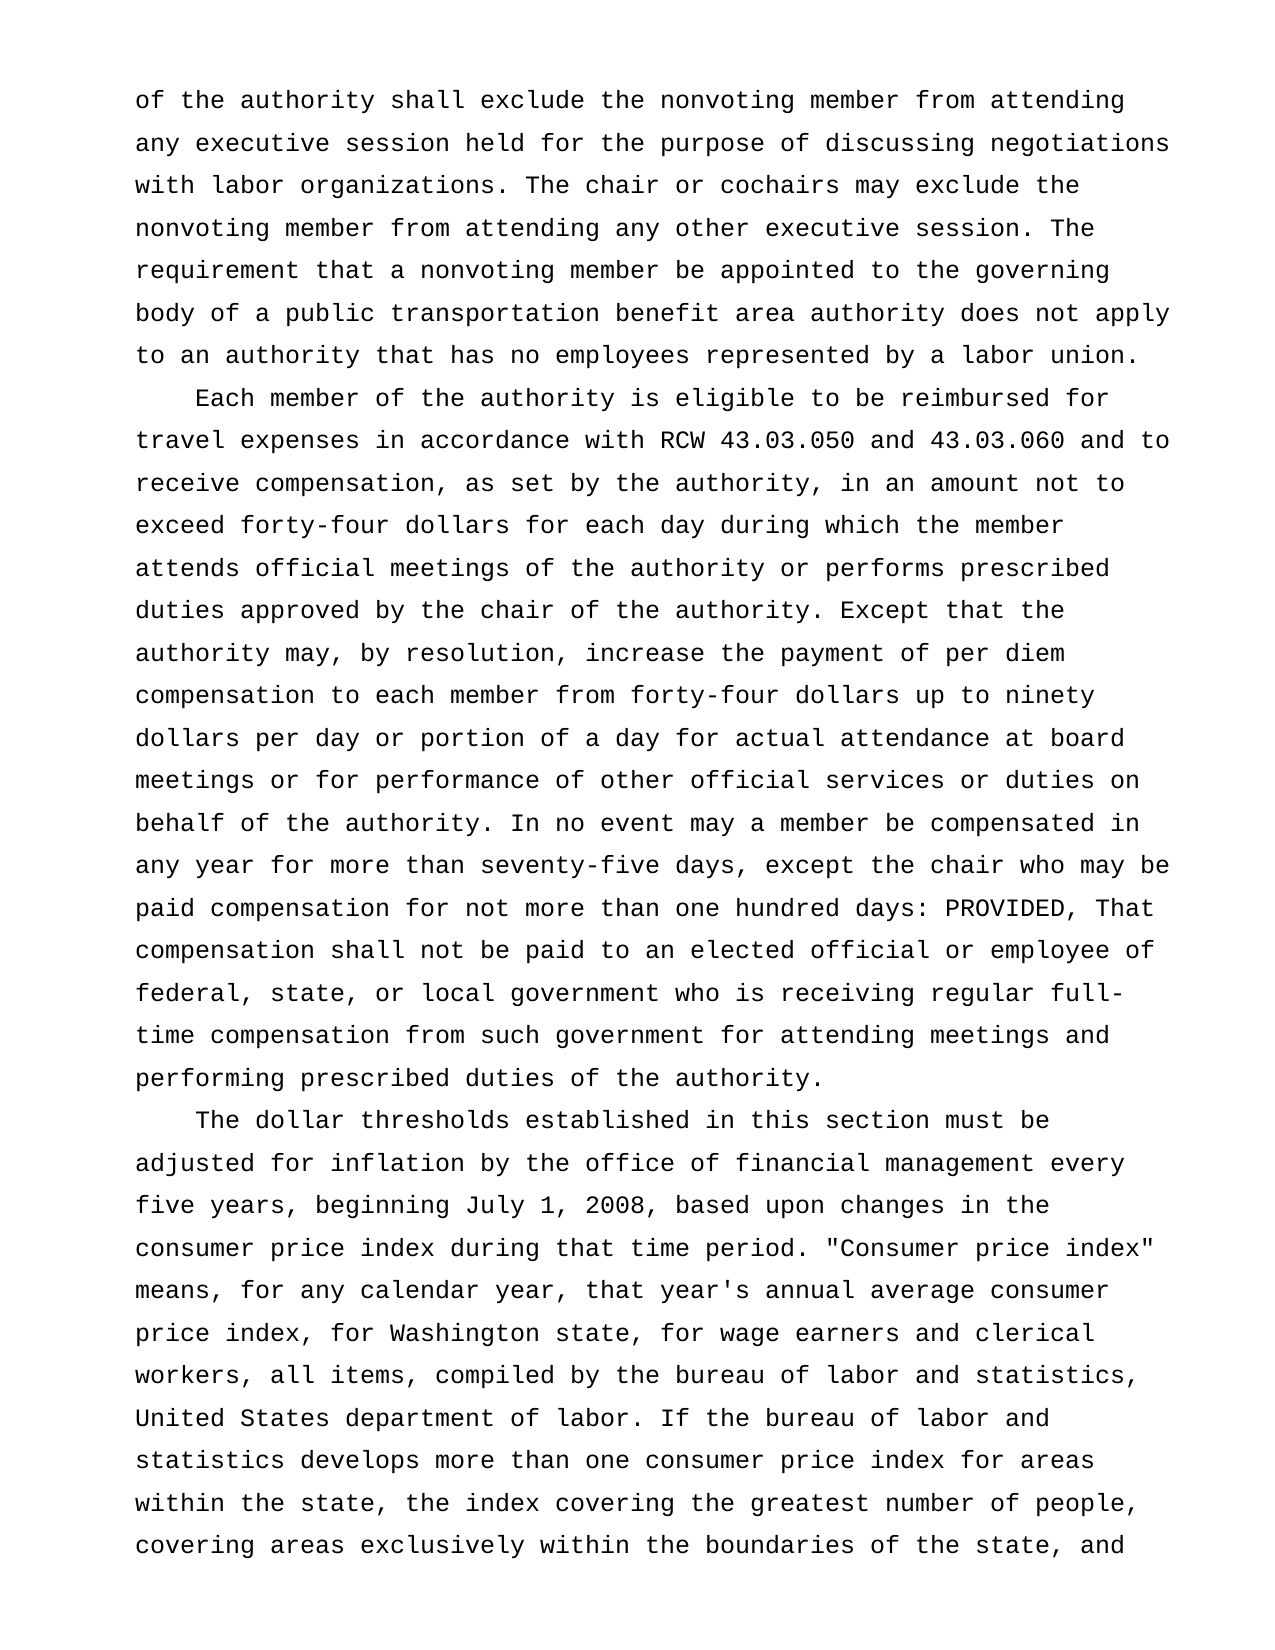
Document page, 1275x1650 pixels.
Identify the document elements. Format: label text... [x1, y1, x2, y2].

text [135, 75, 1170, 372]
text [135, 1095, 1170, 1562]
text Each member of the authority is eligible to be reimbursed for travel expenses in accordance with RCW 43.03.050 and 43.03.060 and to receive compensation, as set by the authority, in an amount not to exceed forty-four dollars for each day during which the member attends official meetings of the authority or performs prescribed duties approved by the chair of the authority. Except that the authority may, by resolution, increase the payment of per diem compensation to each member from forty-four dollars up to ninety dollars per day or portion of a day for actual attendance at board meetings or for performance of other official services or duties on behalf of the authority. In no event may a member be compensated in any year for more than seventy-five days, except the chair who may be paid compensation for not more than one hundred days: PROVIDED, That compensation shall not be paid to an elected official or employee of federal, state, or local government who is receiving regular full-time compensation from such government for attending meetings and performing prescribed duties of the authority. [135, 372, 1170, 1095]
